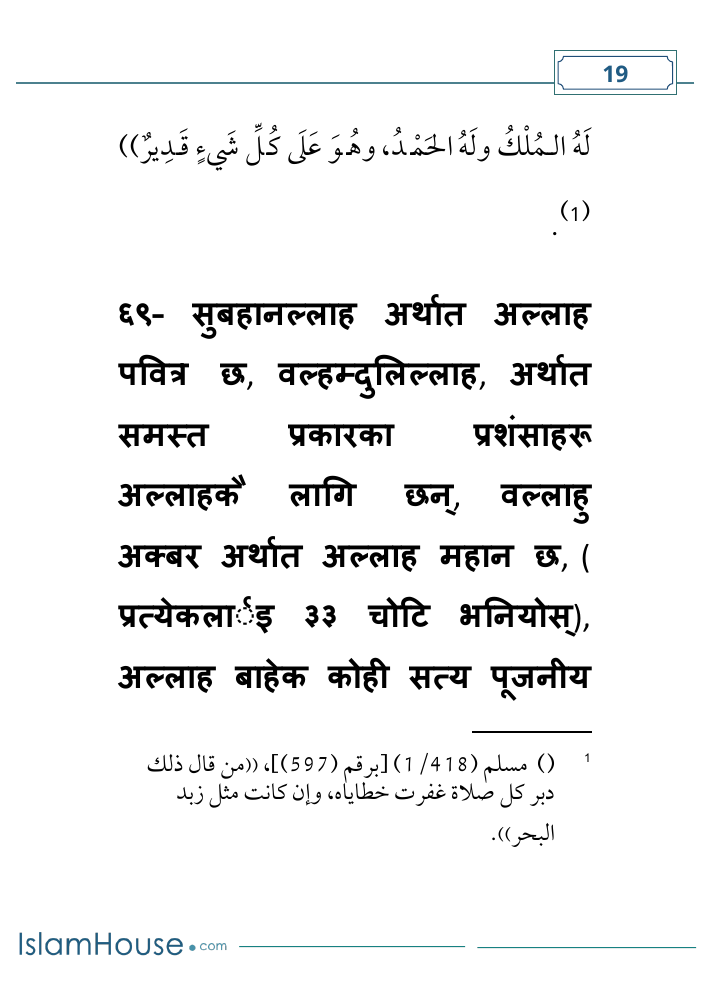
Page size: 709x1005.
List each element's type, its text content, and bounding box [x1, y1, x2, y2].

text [118, 118, 591, 261]
picture [471, 929, 697, 962]
text ६९– सुबहानल्लाह अर्थात अल्लाह पवित्र छ, वल्हम्दुलिल्लाह, अर्थात समस्त प्रकारका प्रशंसाहरू अल्लाहकै लागि छन्, वल्लाहु अक्बर अर्थात अल्लाह महान छ, ( प्रत्येकलार्इ ३३ चोटि भनियोस्), अल्लाह बाहेक कोही सत्य पूजनीय छैन त्यो एकलै छ त्यसको कोही साझीदार छैन, त्यसैको लागि सम्राटत्व र प्रशंसाहरू छन्, र त्यो प्रत्येक कुरामा शक्ति सम्पन्न छ । ( मुस्लिम १/४१८, हदीस नं. ५९७, जुन मानिसले उक्त दुआहरूलार्इ प्रत्येक नमाज पश्चात पढोस् त त्यसका समस्त पापहरू क्षमा गरिन्छ चाहे ती समुन्द्रको फींज बरोबर किन नहोउन् ।( मुस्लिम १/४१८ ) [118, 284, 591, 703]
picture [12, 928, 466, 961]
